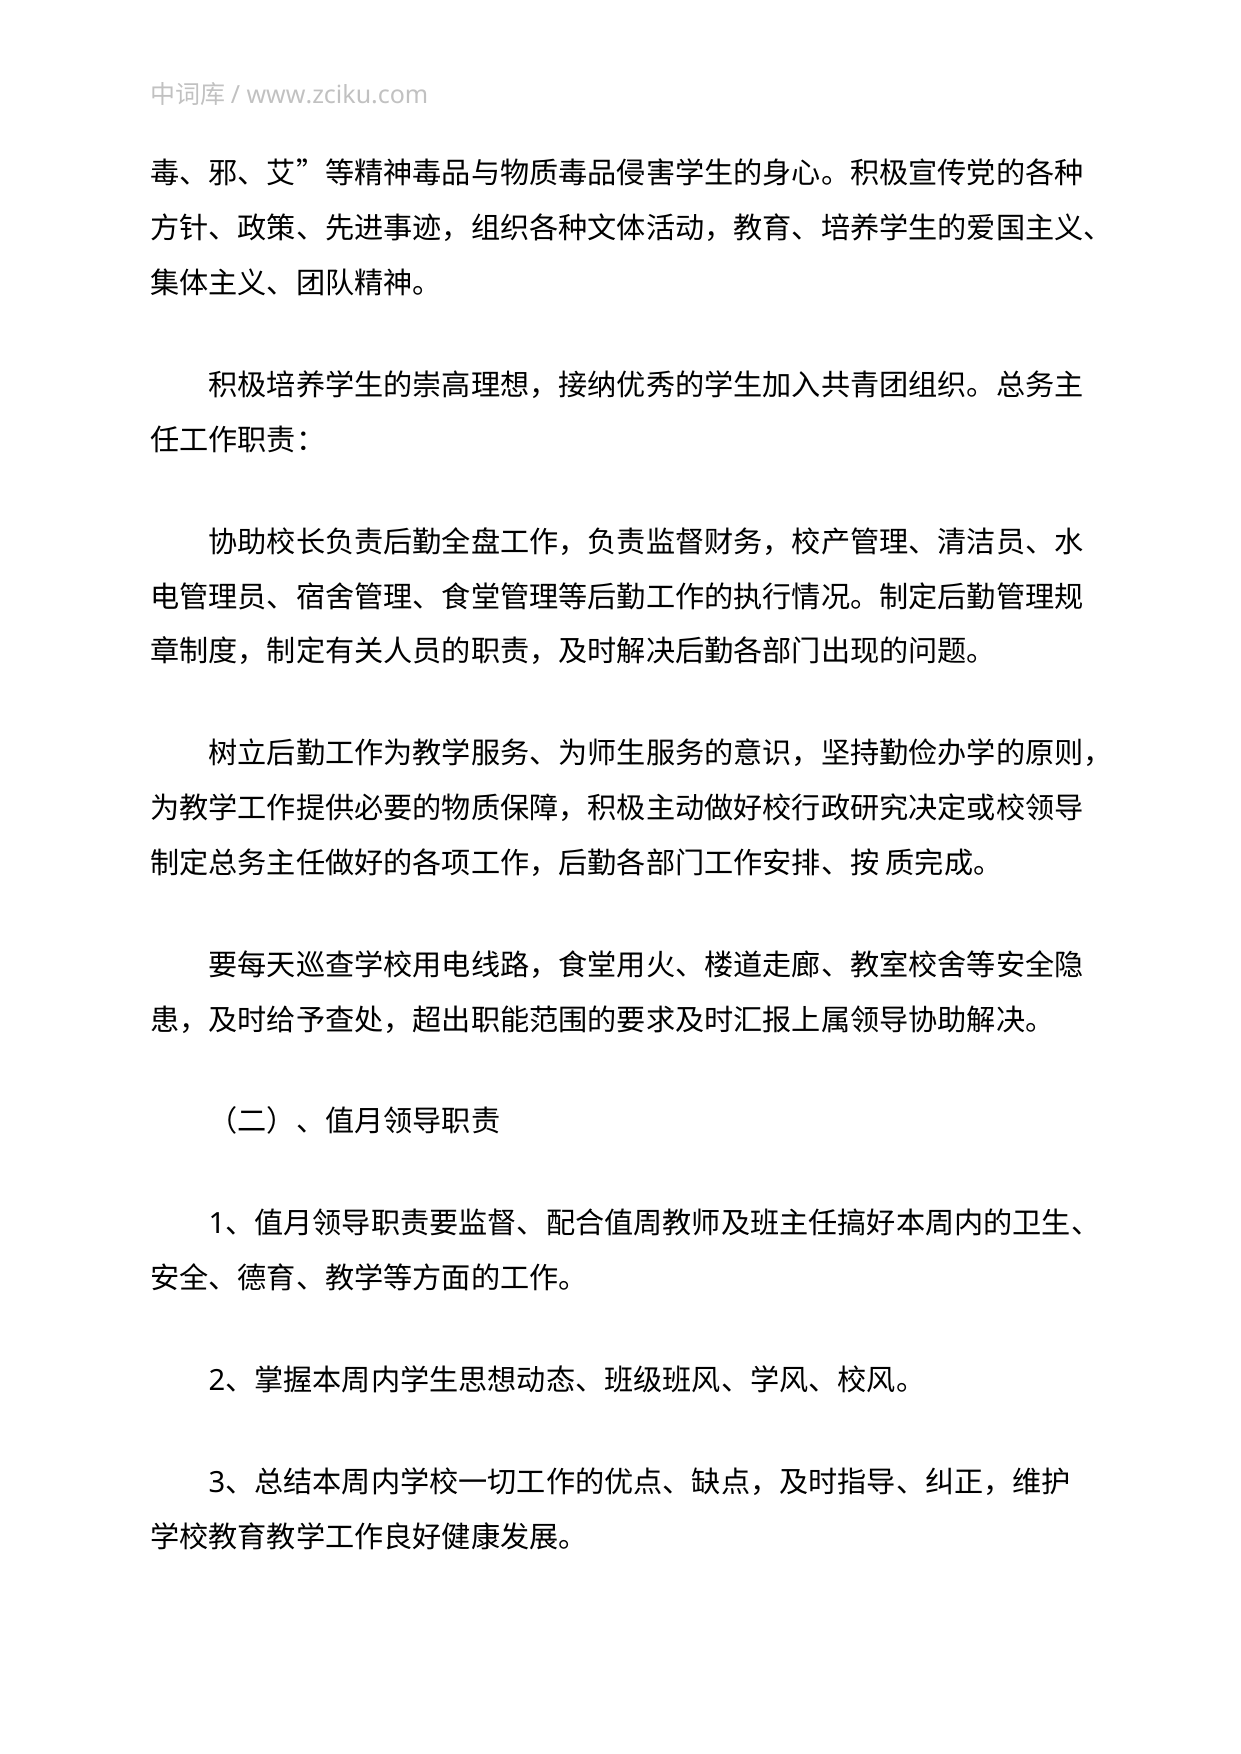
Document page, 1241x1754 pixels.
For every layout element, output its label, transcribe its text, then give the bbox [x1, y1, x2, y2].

text 树立后勤工作为教学服务、为师生服务的意识，坚持勤俭办学的原则，为教学工作提供必要的物质保障，积极主动做好校行政研究决定或校领导制定总务主任做好的各项工作，后勤各部门工作安排、按 质完成。 [150, 730, 1090, 882]
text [150, 150, 1090, 302]
text 3、总结本周内学校一切工作的优点、缺点，及时指导、纠正，维护学校教育教学工作良好健康发展。 [150, 1458, 1090, 1556]
text 要每天巡查学校用电线路，食堂用火、楼道走廊、教室校舍等安全隐患，及时给予查处，超出职能范围的要求及时汇报上属领导协助解决。 [150, 941, 1090, 1038]
text 积极培养学生的崇高理想，接纳优秀的学生加入共青团组织。总务主任工作职责： [150, 362, 1090, 459]
text 协助校长负责后勤全盘工作，负责监督财务，校产管理、清洁员、水电管理员、宿舍管理、食堂管理等后勤工作的执行情况。制定后勤管理规章制度，制定有关人员的职责，及时解决后勤各部门出现的问题。 [150, 518, 1090, 670]
text （二）、值月领导职责 [150, 1098, 1090, 1140]
text 2、掌握本周内学生思想动态、班级班风、学风、校风。 [150, 1357, 1090, 1399]
text 1、值月领导职责要监督、配合值周教师及班主任搞好本周内的卫生、安全、德育、教学等方面的工作。 [150, 1200, 1090, 1297]
